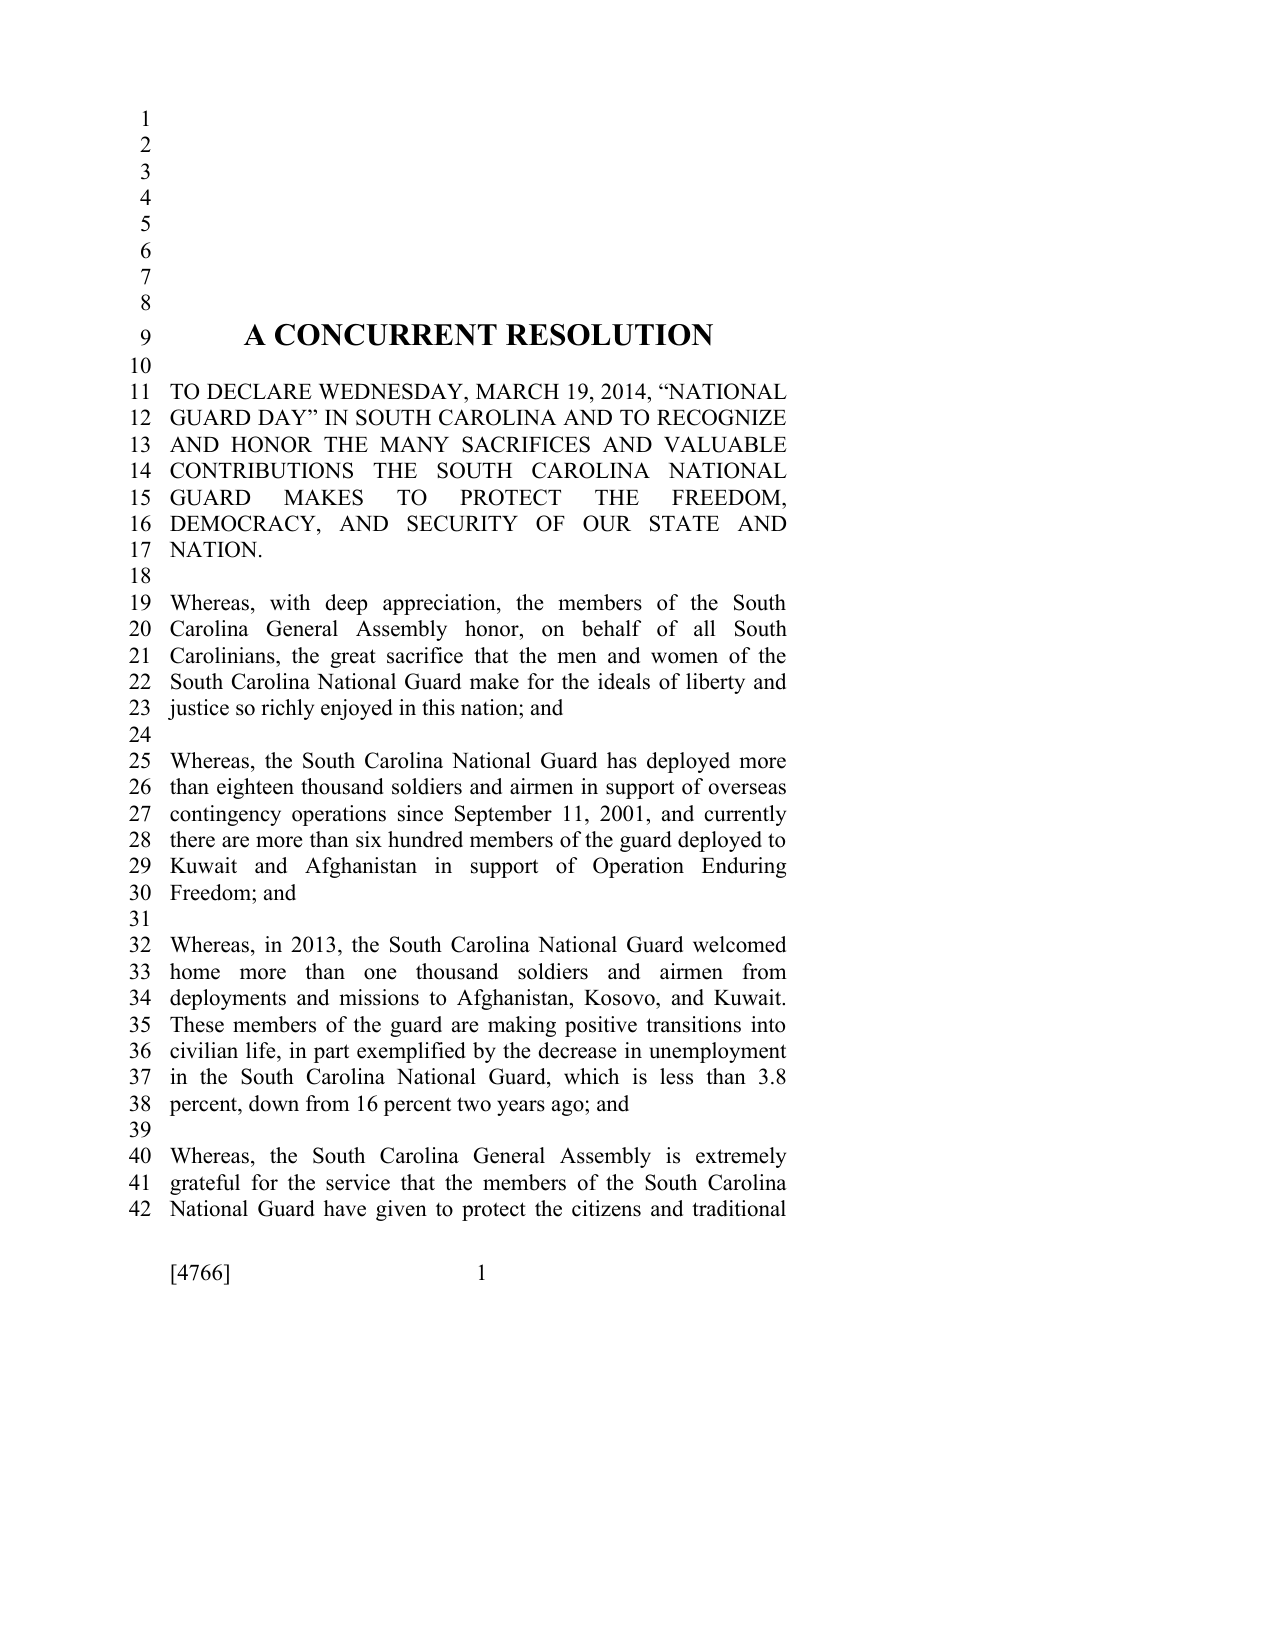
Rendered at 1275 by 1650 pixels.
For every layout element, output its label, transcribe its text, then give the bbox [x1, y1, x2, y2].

text Whereas, with deep appreciation, the members of the South Carolina General Assembly honor, on behalf of all South Carolinians, the great sacrifice that the men and women of the South Carolina National Guard make for the ideals of liberty and justice so richly enjoyed in this nation; and [169, 589, 787, 721]
text TO DECLARE WEDNESDAY, MARCH 19, 2014, “NATIONAL GUARD DAY” IN SOUTH CAROLINA AND TO RECOGNIZE AND HONOR THE MANY SACRIFICES AND VALUABLE CONTRIBUTIONS THE SOUTH CAROLINA NATIONAL GUARD MAKES TO PROTECT THE FREEDOM, DEMOCRACY, AND SECURITY OF OUR STATE AND NATION. [169, 378, 787, 563]
text Whereas, in 2013, the South Carolina National Guard welcomed home more than one thousand soldiers and airmen from deployments and missions to Afghanistan, Kosovo, and Kuwait. These members of the guard are making positive transitions into civilian life, in part exemplified by the decrease in unemployment in the South Carolina National Guard, which is less than 3.8 percent, down from 16 percent two years ago; and [169, 932, 787, 1116]
text A CONCURRENT RESOLUTION [169, 316, 787, 352]
text Whereas, the South Carolina National Guard has deployed more than eighteen thousand soldiers and airmen in support of overseas contingency operations since September 11, 2001, and currently there are more than six hundred members of the guard deployed to Kuwait and Afghanistan in support of Operation Enduring Freedom; and [169, 747, 787, 905]
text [169, 1142, 787, 1221]
